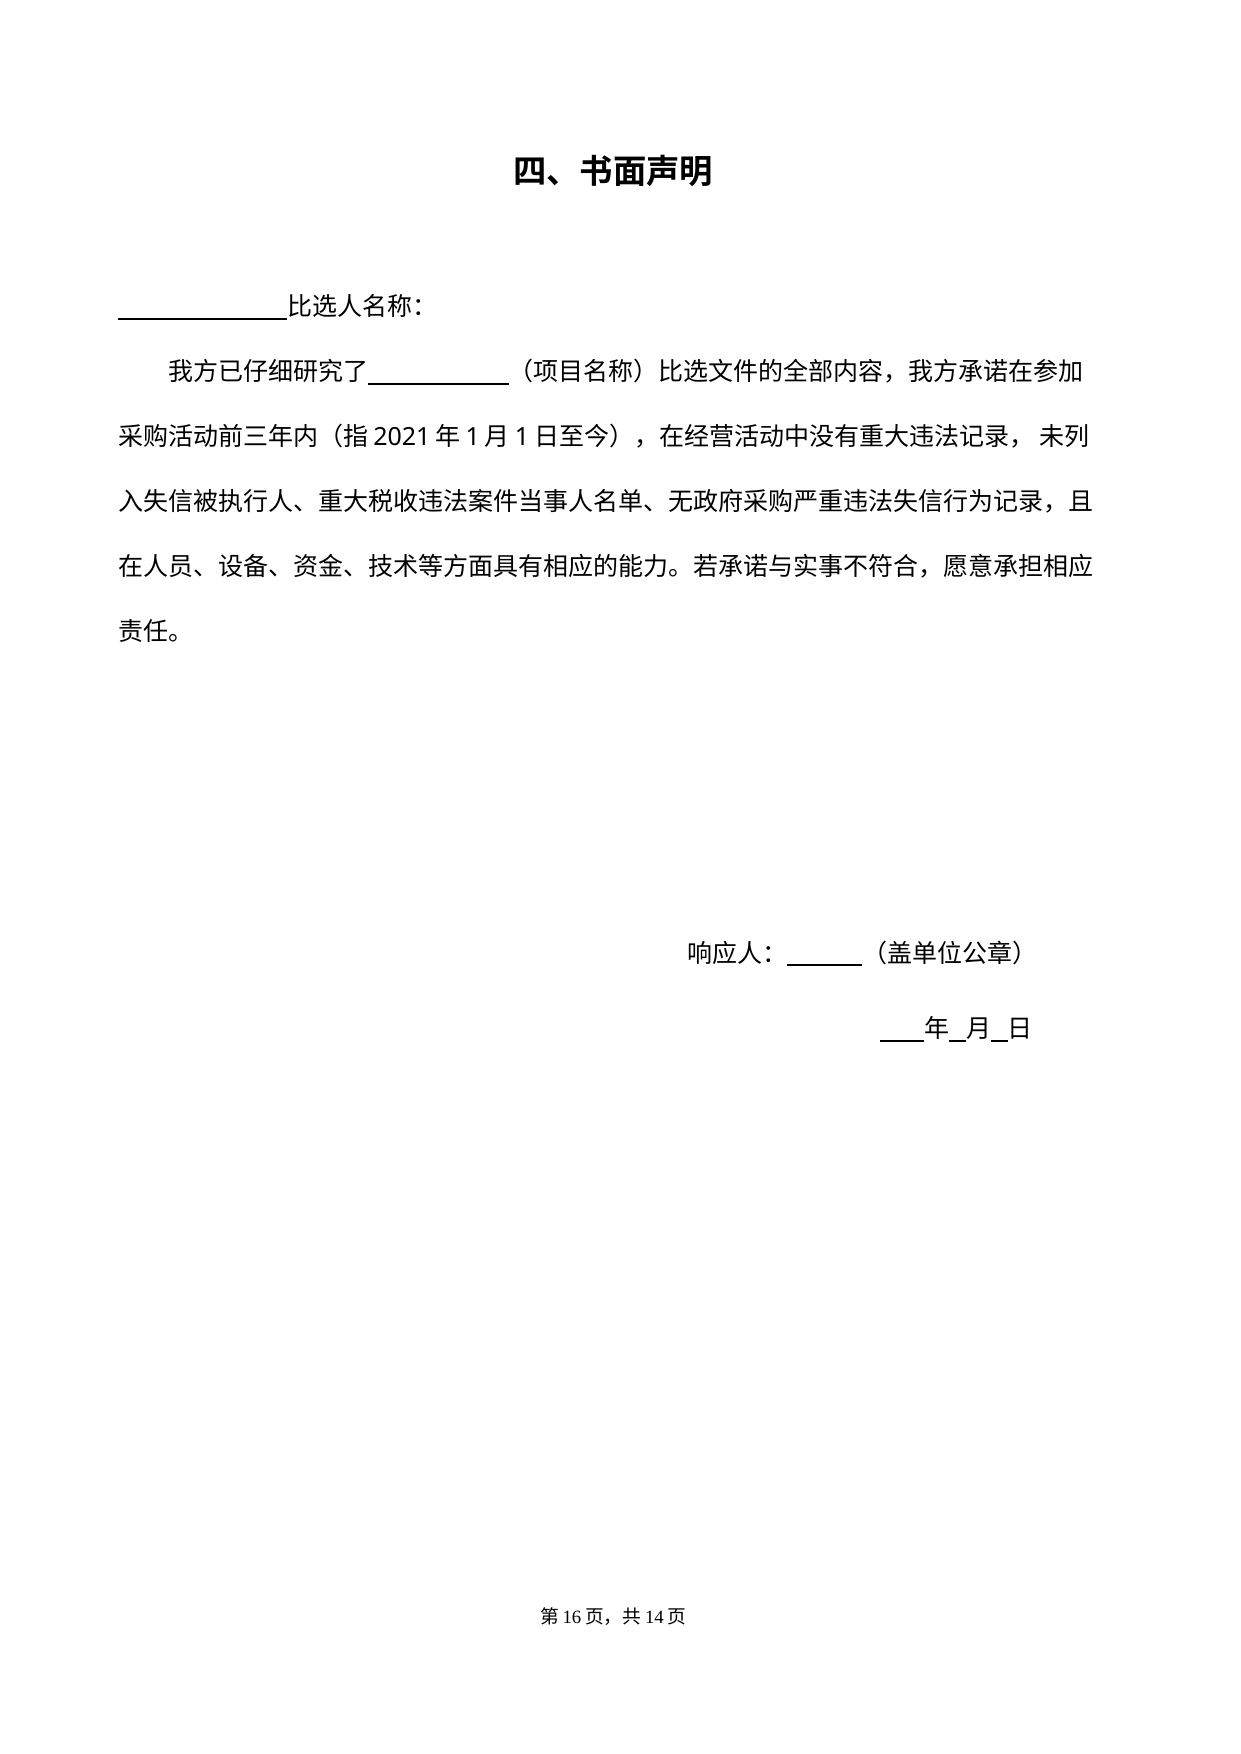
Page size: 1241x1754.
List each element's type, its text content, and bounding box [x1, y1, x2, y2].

text 响应人： （盖单位公章） [118, 922, 1057, 972]
text 我方已仔细研究了 （项目名称）比选文件的全部内容，我方承诺在参加采购活动前三年内（指2021年1月1日至今），在经营活动中没有重大违法记录， 未列入失信被执行人、重大税收违法案件当事人名单、无政府采购严重违法失信行为记录，且在人员、设备、资金、技术等方面具有相应的能力。若承诺与实事不符合，愿意承担相应责任。 [118, 337, 1107, 662]
text 四、书面声明 [118, 136, 1107, 201]
text 年 月 日 [118, 998, 1032, 1048]
text 比选人名称： [118, 272, 1107, 337]
